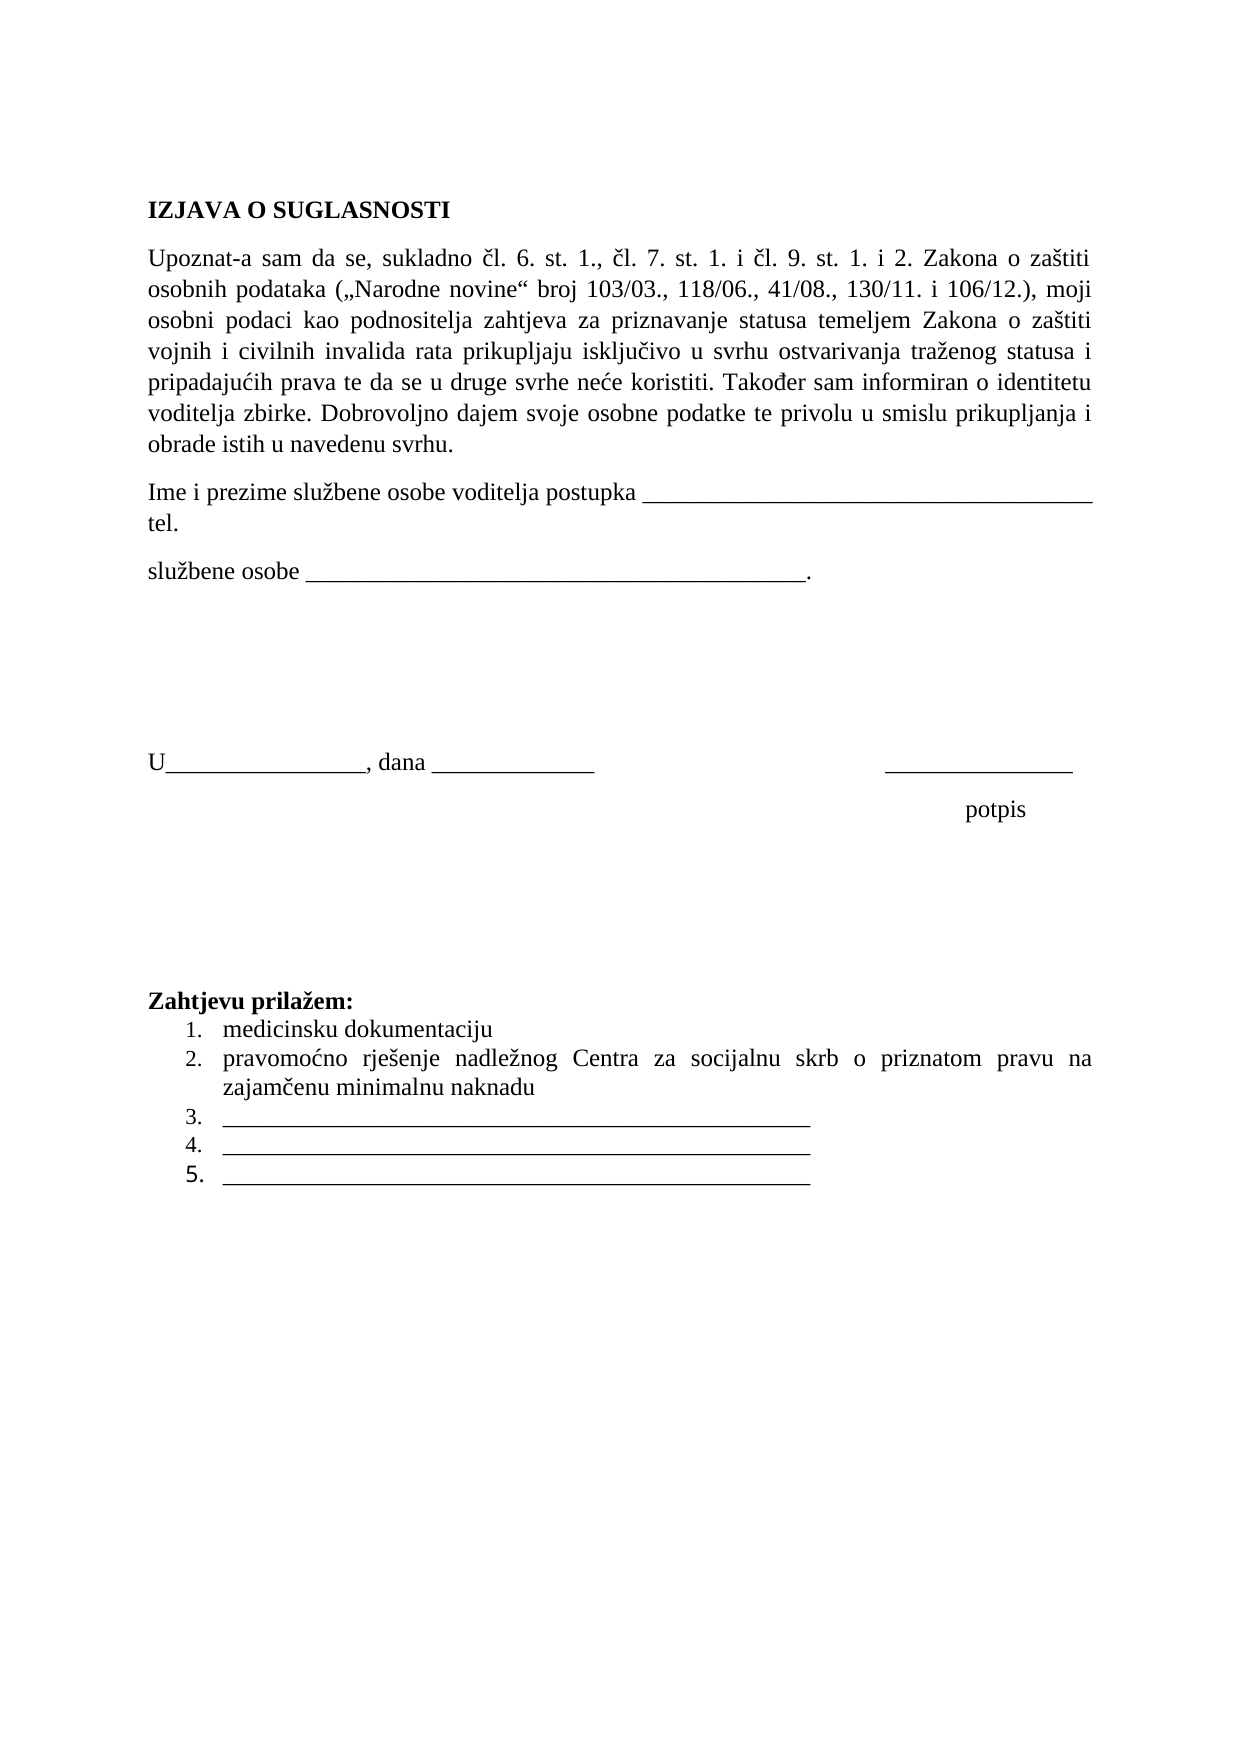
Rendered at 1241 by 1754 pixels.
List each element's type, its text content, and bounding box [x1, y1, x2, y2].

list _______________________________________________ [185, 1129, 1093, 1158]
text U________________, dana _____________ _______________ [148, 747, 1093, 775]
text IZJAVA O SUGLASNOSTI [148, 195, 1093, 224]
text Upoznat-a sam da se, sukladno čl. 6. st. 1., čl. 7. st. 1. i čl. 9. st. 1. i 2. Zakona o zaštiti osobnih podataka („Narodne novine“ broj 103/03., 118/06., 41/08., 130/11. i 106/12.), moji osobni podaci kao podnositelja zahtjeva za priznavanje statusa temeljem Zakona o zaštiti vojnih i civilnih invalida rata prikupljaju isključivo u svrhu ostvarivanja traženog statusa i pripadajućih prava te da se u druge svrhe neće koristiti. Također sam informiran o identitetu voditelja zbirke. Dobrovoljno dajem svoje osobne podatke te privolu u smislu prikupljanja i obrade istih u navedenu svrhu. [148, 243, 1093, 458]
text Zahtjevu prilažem: [148, 986, 1093, 1014]
text Ime i prezime službene osobe voditelja postupka ____________________________________ tel. [148, 477, 1093, 537]
text službene osobe ________________________________________. [148, 556, 1093, 584]
text potpis [885, 794, 1093, 823]
list _______________________________________________ [185, 1158, 1093, 1189]
list medicinsku dokumentaciju [185, 1014, 1093, 1043]
list _______________________________________________ [185, 1101, 1093, 1129]
list pravomoćno rješenje nadležnog Centra za socijalnu skrb o priznatom pravu na zajamčenu minimalnu naknadu [185, 1043, 1093, 1101]
